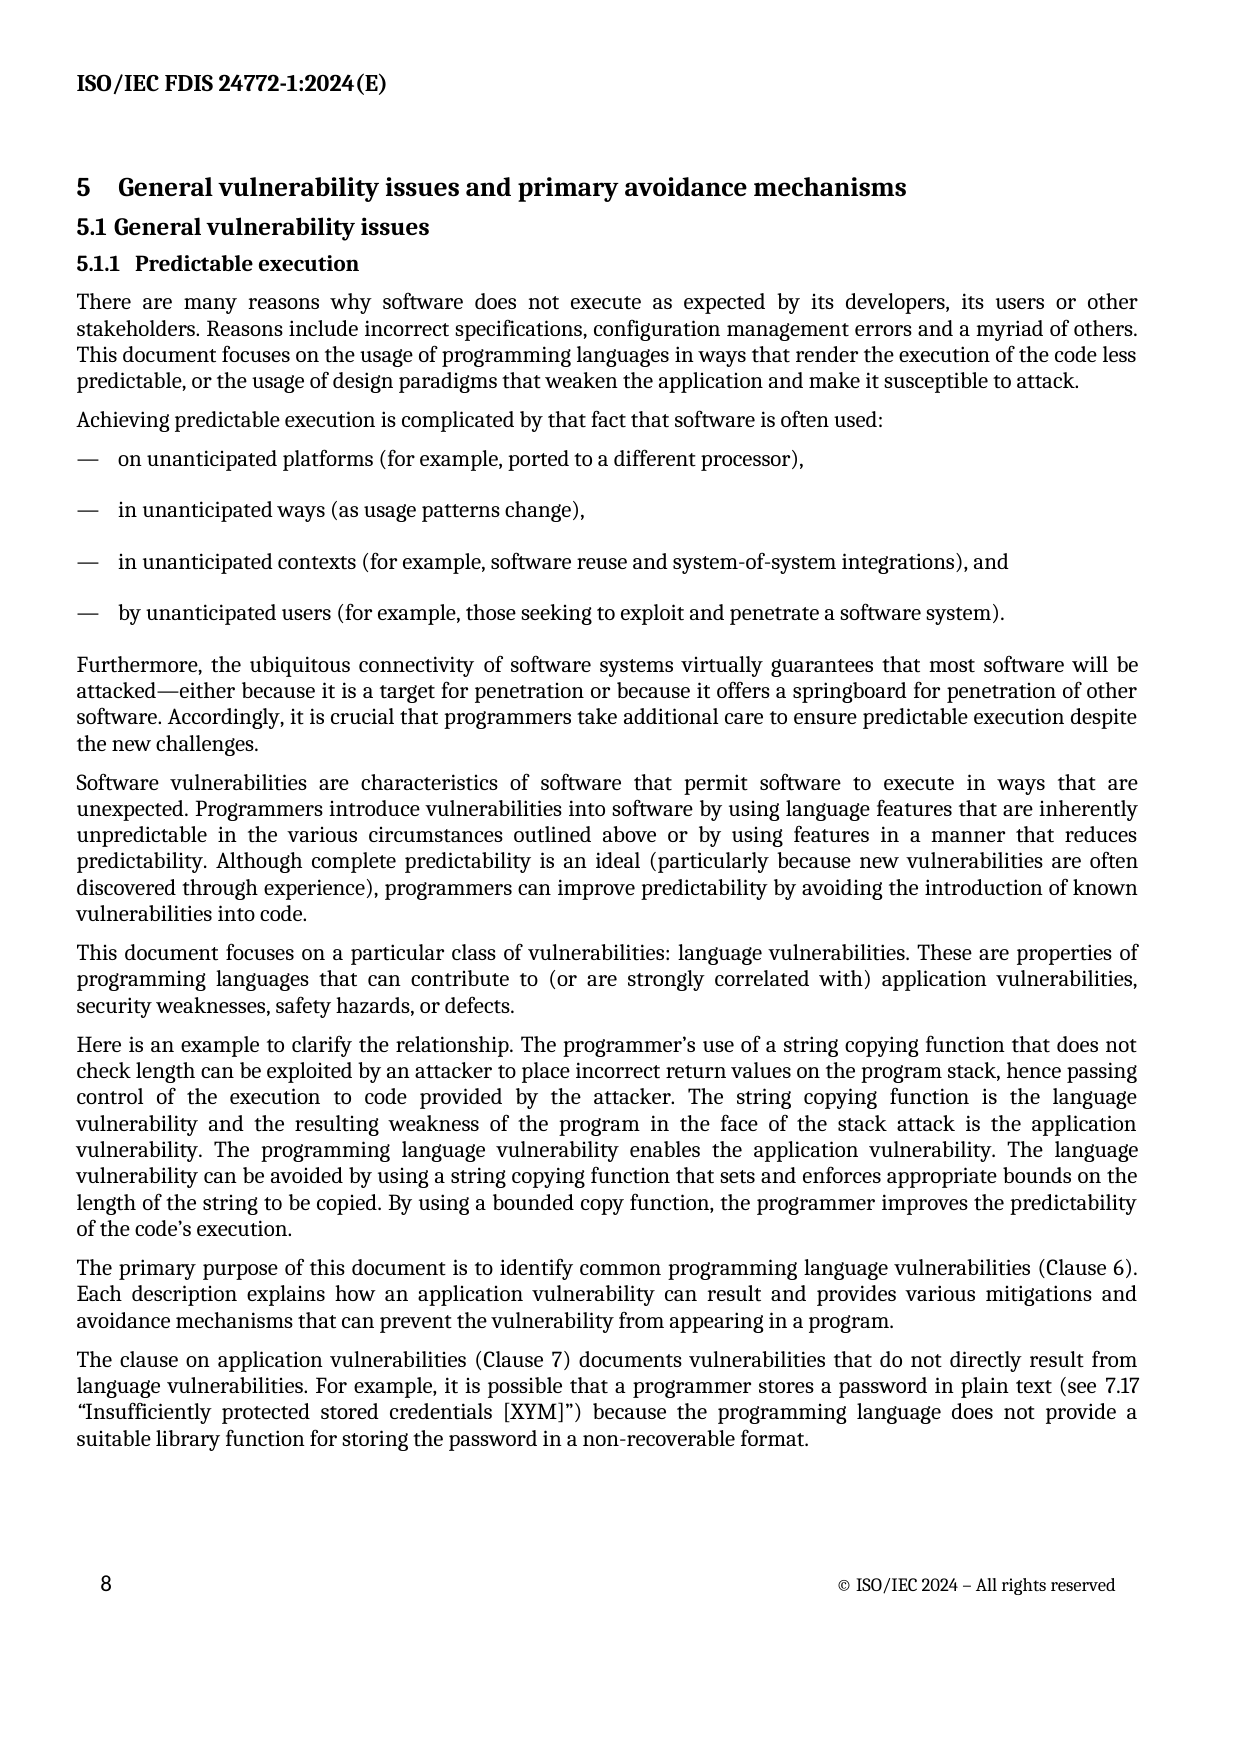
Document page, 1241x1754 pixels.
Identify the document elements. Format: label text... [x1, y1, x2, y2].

text Achieving predictable execution is complicated by that fact that software is often used: [76, 407, 1140, 433]
text This document focuses on a particular class of vulnerabilities: language vulnerabilities. These are properties of programming languages that can contribute to (or are strongly correlated with) application vulnerabilities, security weaknesses, safety hazards, or defects. [76, 940, 1140, 1019]
list — in unanticipated ways (as usage patterns change), [76, 497, 1140, 524]
list — in unanticipated contexts (for example, software reuse and system-of-system integrations), and [76, 549, 1140, 575]
text Here is an example to clarify the relationship. The programmer’s use of a string copying function that does not check length can be exploited by an attacker to place incorrect return values on the program stack, hence passing control of the execution to code provided by the attacker. The string copying function is the language vulnerability and the resulting weakness of the program in the face of the stack attack is the application vulnerability. The programming language vulnerability enables the application vulnerability. The language vulnerability can be avoided by using a string copying function that sets and enforces appropriate bounds on the length of the string to be copied. By using a bounded copy function, the programmer improves the predictability of the code’s execution. [76, 1031, 1140, 1242]
text The clause on application vulnerabilities (Clause 7) documents vulnerabilities that do not directly result from language vulnerabilities. For example, it is possible that a programmer stores a password in plain text (see 7.17 “Insufficiently protected stored credentials [XYM]”) because the programming language does not provide a suitable library function for storing the password in a non-recoverable format. [76, 1346, 1140, 1452]
list — by unanticipated users (for example, those seeking to exploit and penetrate a software system). [76, 600, 1140, 626]
list — on unanticipated platforms (for example, ported to a different processor), [76, 446, 1140, 472]
text Software vulnerabilities are characteristics of software that permit software to execute in ways that are unexpected. Programmers introduce vulnerabilities into software by using language features that are inherently unpredictable in the various circumstances outlined above or by using features in a manner that reduces predictability. Although complete predictability is an ideal (particularly because new vulnerabilities are often discovered through experience), programmers can improve predictability by avoiding the introduction of known vulnerabilities into code. [76, 769, 1140, 927]
subtitle Predictable execution [76, 253, 1140, 277]
text There are many reasons why software does not execute as expected by its developers, its users or other stakeholders. Reasons include incorrect specifications, configuration management errors and a myriad of others. This document focuses on the usage of programming languages in ways that render the execution of the code less predictable, or the usage of design paradigms that weaken the application and make it susceptible to attack. [76, 289, 1140, 394]
subtitle General vulnerability issues and primary avoidance mechanisms [76, 173, 1140, 202]
text Furthermore, the ubiquitous connectivity of software systems virtually guarantees that most software will be attacked—either because it is a target for penetration or because it offers a springboard for penetration of other software. Accordingly, it is crucial that programmers take additional care to ensure predictable execution despite the new challenges. [76, 651, 1140, 757]
text The primary purpose of this document is to identify common programming language vulnerabilities (Clause 6). Each description explains how an application vulnerability can result and provides various mitigations and avoidance mechanisms that can prevent the vulnerability from appearing in a program. [76, 1255, 1140, 1334]
subtitle General vulnerability issues [76, 214, 1140, 240]
